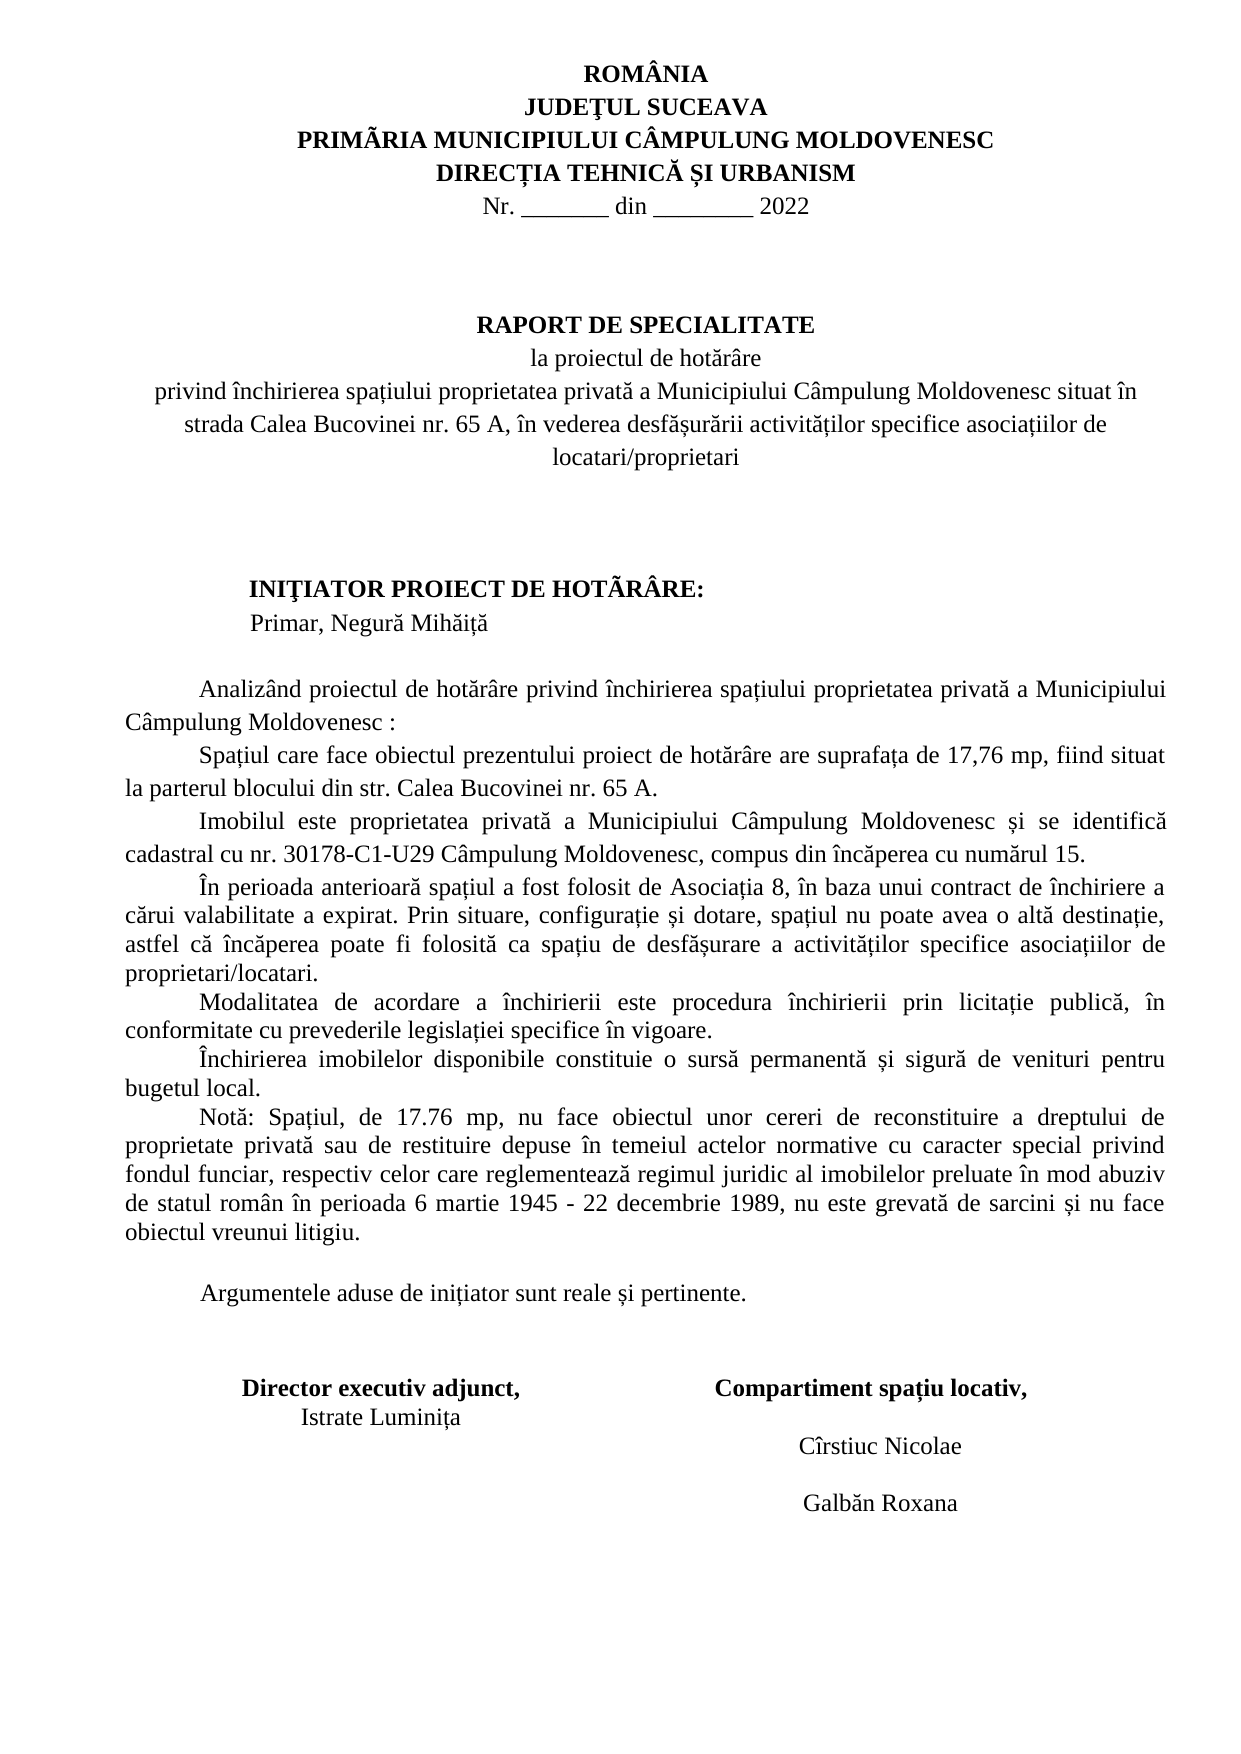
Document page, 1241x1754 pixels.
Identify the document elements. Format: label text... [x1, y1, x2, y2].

text JUDEŢUL SUCEAVA [125, 92, 1167, 121]
text DIRECȚIA TEHNICĂ ȘI URBANISM [125, 158, 1167, 187]
text Analizând proiectul de hotărâre privind închirierea spațiului proprietatea privată a Municipiului Câmpulung Moldovenesc : [125, 674, 1167, 735]
text Modalitatea de acordare a închirierii este procedura închirierii prin licitație publică, în conformitate cu prevederile legislației specifice în vigoare. [125, 987, 1167, 1044]
text Notă: Spațiul, de 17.76 mp, nu face obiectul unor cereri de reconstituire a dreptului de proprietate privată sau de restituire depuse în temeiul actelor normative cu caracter special privind fondul funciar, respectiv celor care reglementează regimul juridic al imobilelor preluate în mod abuziv de statul român în perioada 6 martie 1945 - 22 decembrie 1989, nu este grevată de sarcini și nu face obiectul vreunui litigiu. [125, 1102, 1167, 1246]
text În perioada anterioară spațiul a fost folosit de Asociația 8, în baza unui contract de închiriere a cărui valabilitate a expirat. Prin situare, configurație și dotare, spațiul nu poate avea o altă destinație, astfel că încăperea poate fi folosită ca spațiu de desfășurare a activităților specifice asociațiilor de proprietari/locatari. [125, 872, 1167, 987]
text PRIMÃRIA MUNICIPIULUI CÂMPULUNG MOLDOVENESC [125, 125, 1167, 154]
text la proiectul de hotărâre [125, 343, 1167, 372]
text Închirierea imobilelor disponibile constituie o sursă permanentă și sigură de venituri pentru bugetul local. [125, 1044, 1167, 1102]
text Imobilul este proprietatea privată a Municipiului Câmpulung Moldovenesc și se identifică cadastral cu nr. 30178-C1-U29 Câmpulung Moldovenesc, compus din încăperea cu numărul 15. [125, 806, 1167, 867]
text privind închirierea spațiului proprietatea privată a Municipiului Câmpulung Moldovenesc situat în strada Calea Bucovinei nr. 65 A, în vederea desfășurării activităților specifice asociațiilor de locatari/proprietari [125, 376, 1167, 471]
text Spațiul care face obiectul prezentului proiect de hotărâre are suprafața de 17,76 mp, fiind situat la parterul blocului din str. Calea Bucovinei nr. 65 A. [125, 740, 1167, 801]
subtitle RAPORT DE SPECIALITATE [125, 310, 1167, 339]
table_header Compartiment spațiu locativ, Cîrstiuc Nicolae Galbăn Roxana [628, 1345, 1132, 1517]
table_header Director executiv adjunct, Istrate Luminița [125, 1345, 628, 1517]
text Nr. _______ din ________ 2022 [125, 191, 1167, 220]
title ROMÂNIA [125, 59, 1167, 88]
subtitle Primar, Negură Mihăiță [237, 608, 1167, 636]
text Argumentele aduse de inițiator sunt reale și pertinente. [125, 1278, 1167, 1307]
text INIŢIATOR PROIECT DE HOTÃRÂRE: [125, 574, 1167, 603]
